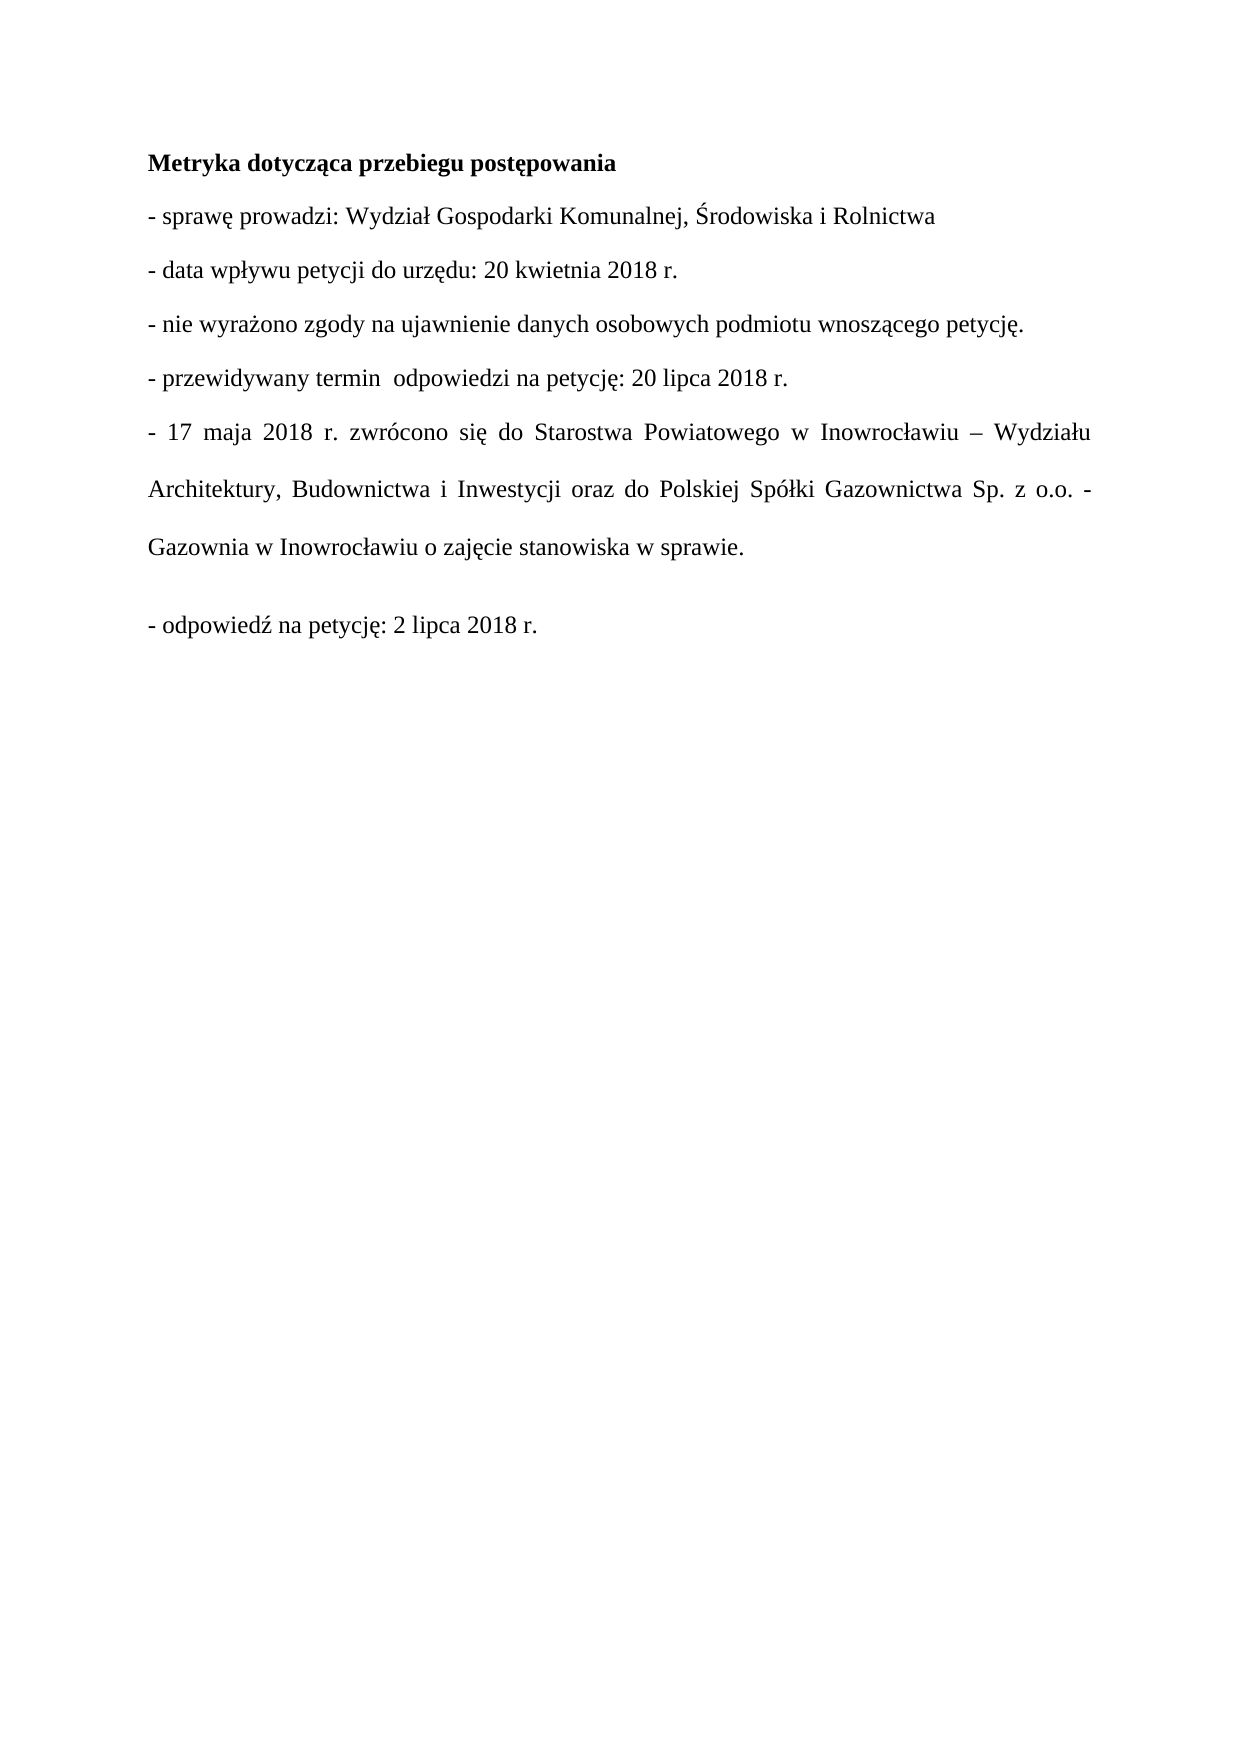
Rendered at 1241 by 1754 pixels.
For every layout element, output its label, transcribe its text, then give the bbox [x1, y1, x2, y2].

text - przewidywany termin odpowiedzi na petycję: 20 lipca 2018 r. [148, 363, 1093, 392]
text - data wpływu petycji do urzędu: 20 kwietnia 2018 r. [148, 255, 1093, 284]
text Metryka dotycząca przebiegu postępowania [148, 148, 1093, 176]
text - odpowiedź na petycję: 2 lipca 2018 r. [148, 610, 1093, 639]
text - nie wyrażono zgody na ujawnienie danych osobowych podmiotu wnoszącego petycję. [148, 309, 1093, 338]
text - sprawę prowadzi: Wydział Gospodarki Komunalnej, Środowiska i Rolnictwa [148, 201, 1093, 230]
text - 17 maja 2018 r. zwrócono się do Starostwa Powiatowego w Inowrocławiu – Wydziału Architektury, Budownictwa i Inwestycji oraz do Polskiej Spółki Gazownictwa Sp. z o.o. -Gazownia w Inowrocławiu o zajęcie stanowiska w sprawie. [148, 417, 1093, 561]
